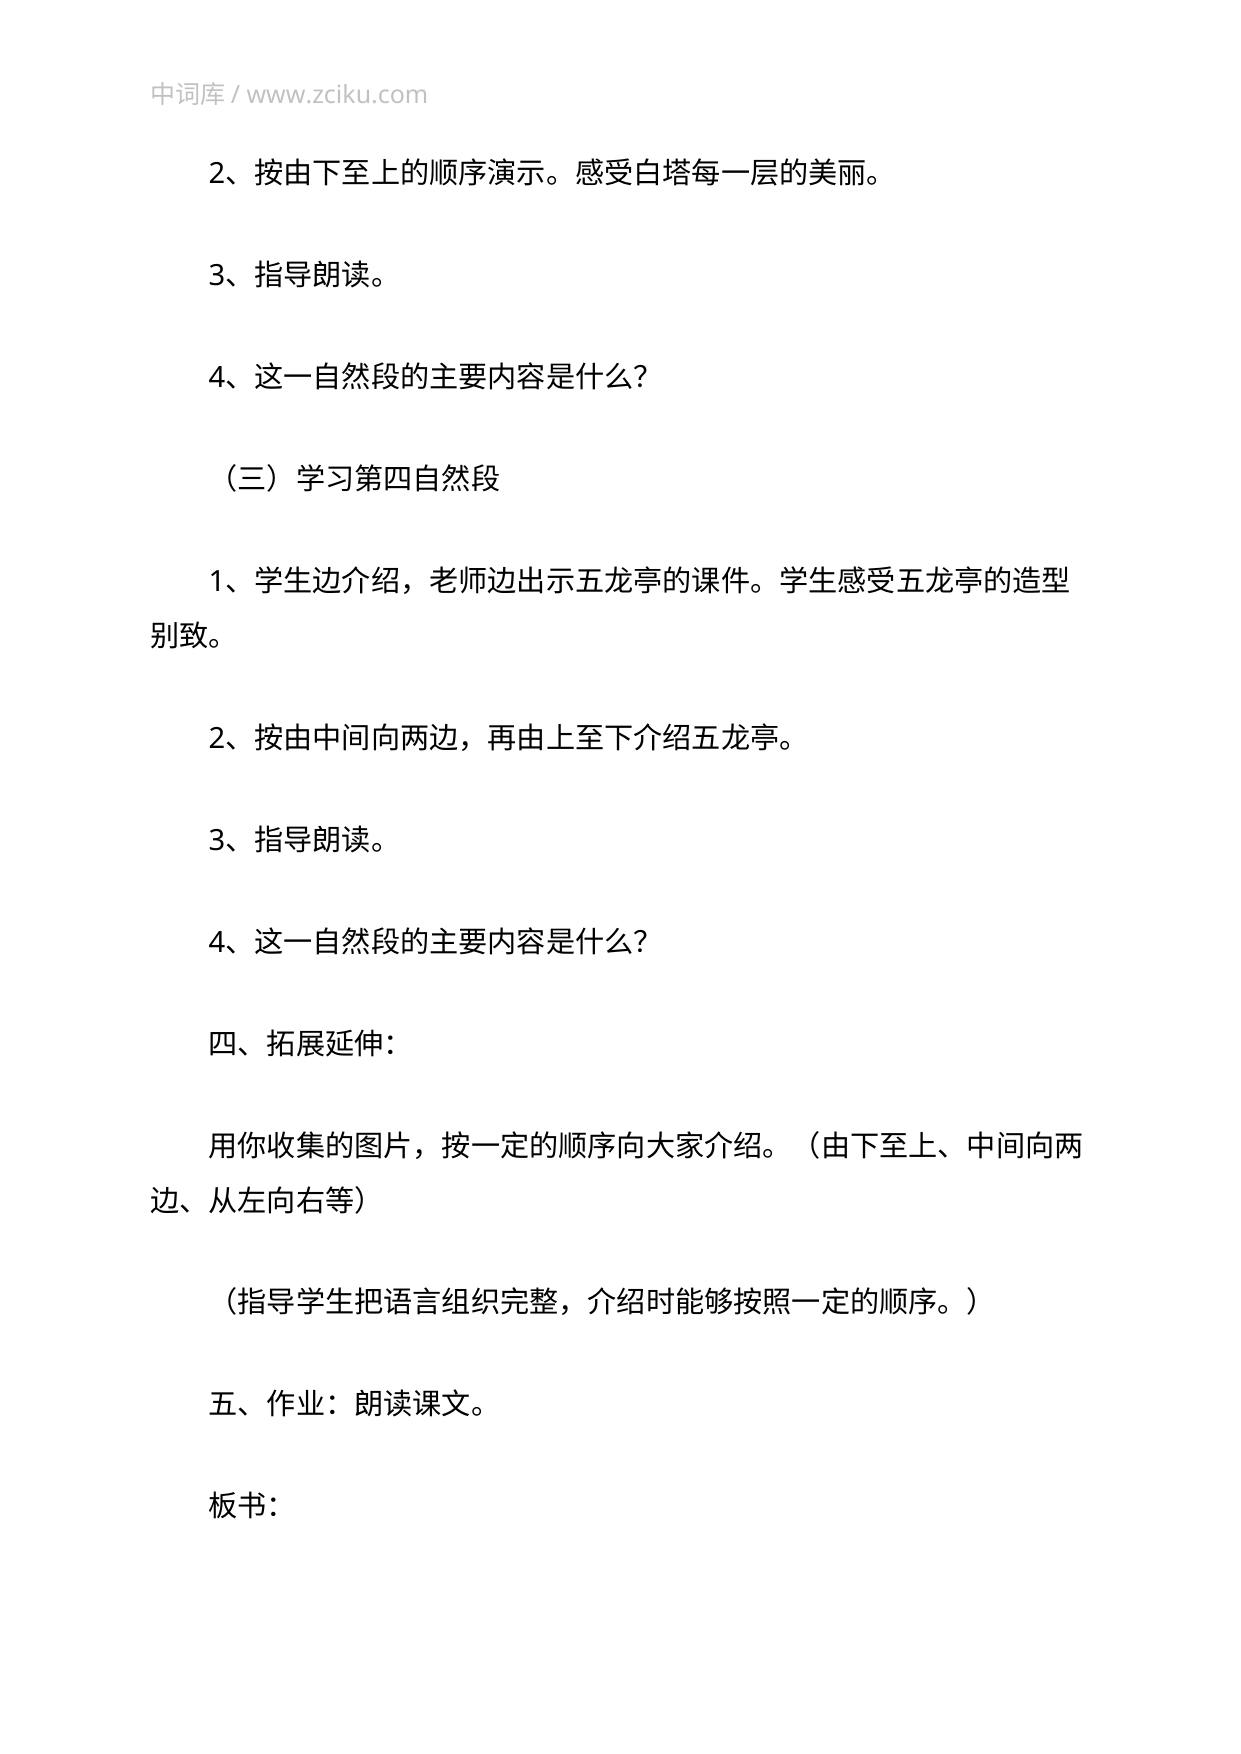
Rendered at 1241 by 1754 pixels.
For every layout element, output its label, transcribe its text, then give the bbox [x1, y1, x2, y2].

text （三）学习第四自然段 [150, 456, 1090, 498]
text 4、这一自然段的主要内容是什么？ [150, 354, 1090, 396]
text 四、拓展延伸： [150, 1020, 1090, 1063]
text 4、这一自然段的主要内容是什么？ [150, 918, 1090, 961]
text 2、按由下至上的顺序演示。感受白塔每一层的美丽。 [150, 150, 1090, 192]
text 3、指导朗读。 [150, 816, 1090, 859]
text 五、作业：朗读课文。 [150, 1381, 1090, 1423]
text 板书： [150, 1482, 1090, 1525]
text 1、学生边介绍，老师边出示五龙亭的课件。学生感受五龙亭的造型别致。 [150, 558, 1090, 655]
text 3、指导朗读。 [150, 252, 1090, 294]
text 2、按由中间向两边，再由上至下介绍五龙亭。 [150, 714, 1090, 757]
text 用你收集的图片，按一定的顺序向大家介绍。（由下至上、中间向两边、从左向右等） [150, 1122, 1090, 1219]
text （指导学生把语言组织完整，介绍时能够按照一定的顺序。） [150, 1279, 1090, 1321]
